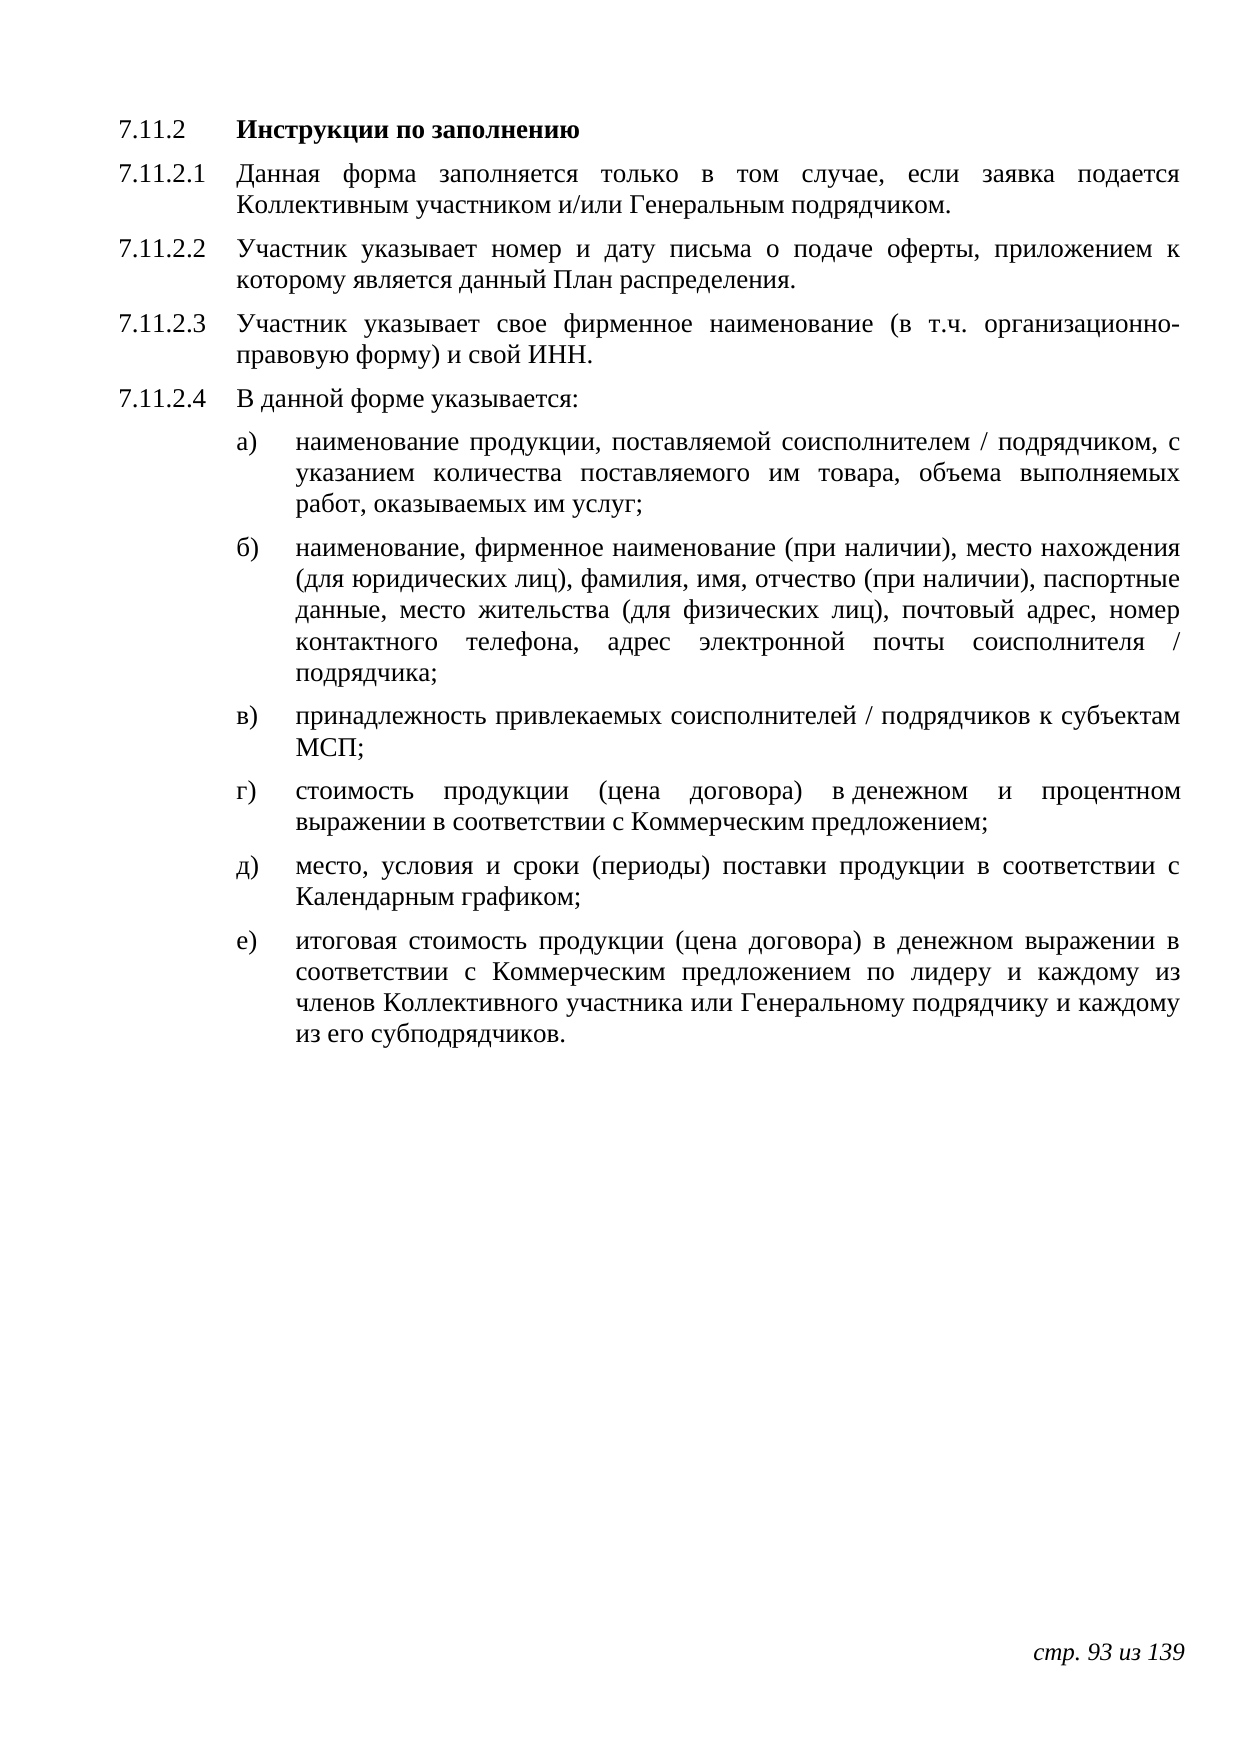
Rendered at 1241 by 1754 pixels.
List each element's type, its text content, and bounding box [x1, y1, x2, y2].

text Участник указывает номер и дату письма о подаче оферты, приложением к которому является данный План распределения. [118, 232, 1181, 294]
text В данной форме указывается: [118, 382, 1181, 413]
text наименование продукции, поставляемой соисполнителем / подрядчиком, с указанием количества поставляемого им товара, объема выполняемых работ, оказываемых им услуг; [236, 425, 1181, 519]
text Данная форма заполняется только в том случае, если заявка подается Коллективным участником и/или Генеральным подрядчиком. [118, 157, 1181, 219]
text принадлежность привлекаемых соисполнителей / подрядчиков к субъектам МСП; [236, 699, 1181, 762]
text итоговая стоимость продукции (цена договора) в денежном выражении в соответствии с Коммерческим предложением по лидеру и каждому из членов Коллективного участника или Генеральному подрядчику и каждому из его субподрядчиков. [236, 924, 1181, 1048]
text наименование, фирменное наименование (при наличии), место нахождения (для юридических лиц), фамилия, имя, отчество (при наличии), паспортные данные, место жительства (для физических лиц), почтовый адрес, номер контактного телефона, адрес электронной почты соисполнителя / подрядчика; [236, 531, 1181, 687]
text стоимость продукции (цена договора) в денежном и процентном выражении в соответствии с Коммерческим предложением; [236, 774, 1181, 837]
text Инструкции по заполнению [118, 114, 1181, 145]
text Участник указывает свое фирменное наименование (в т.ч. организационно-правовую форму) и свой ИНН. [118, 307, 1181, 369]
text место, условия и сроки (периоды) поставки продукции в соответствии с Календарным графиком; [236, 849, 1181, 911]
